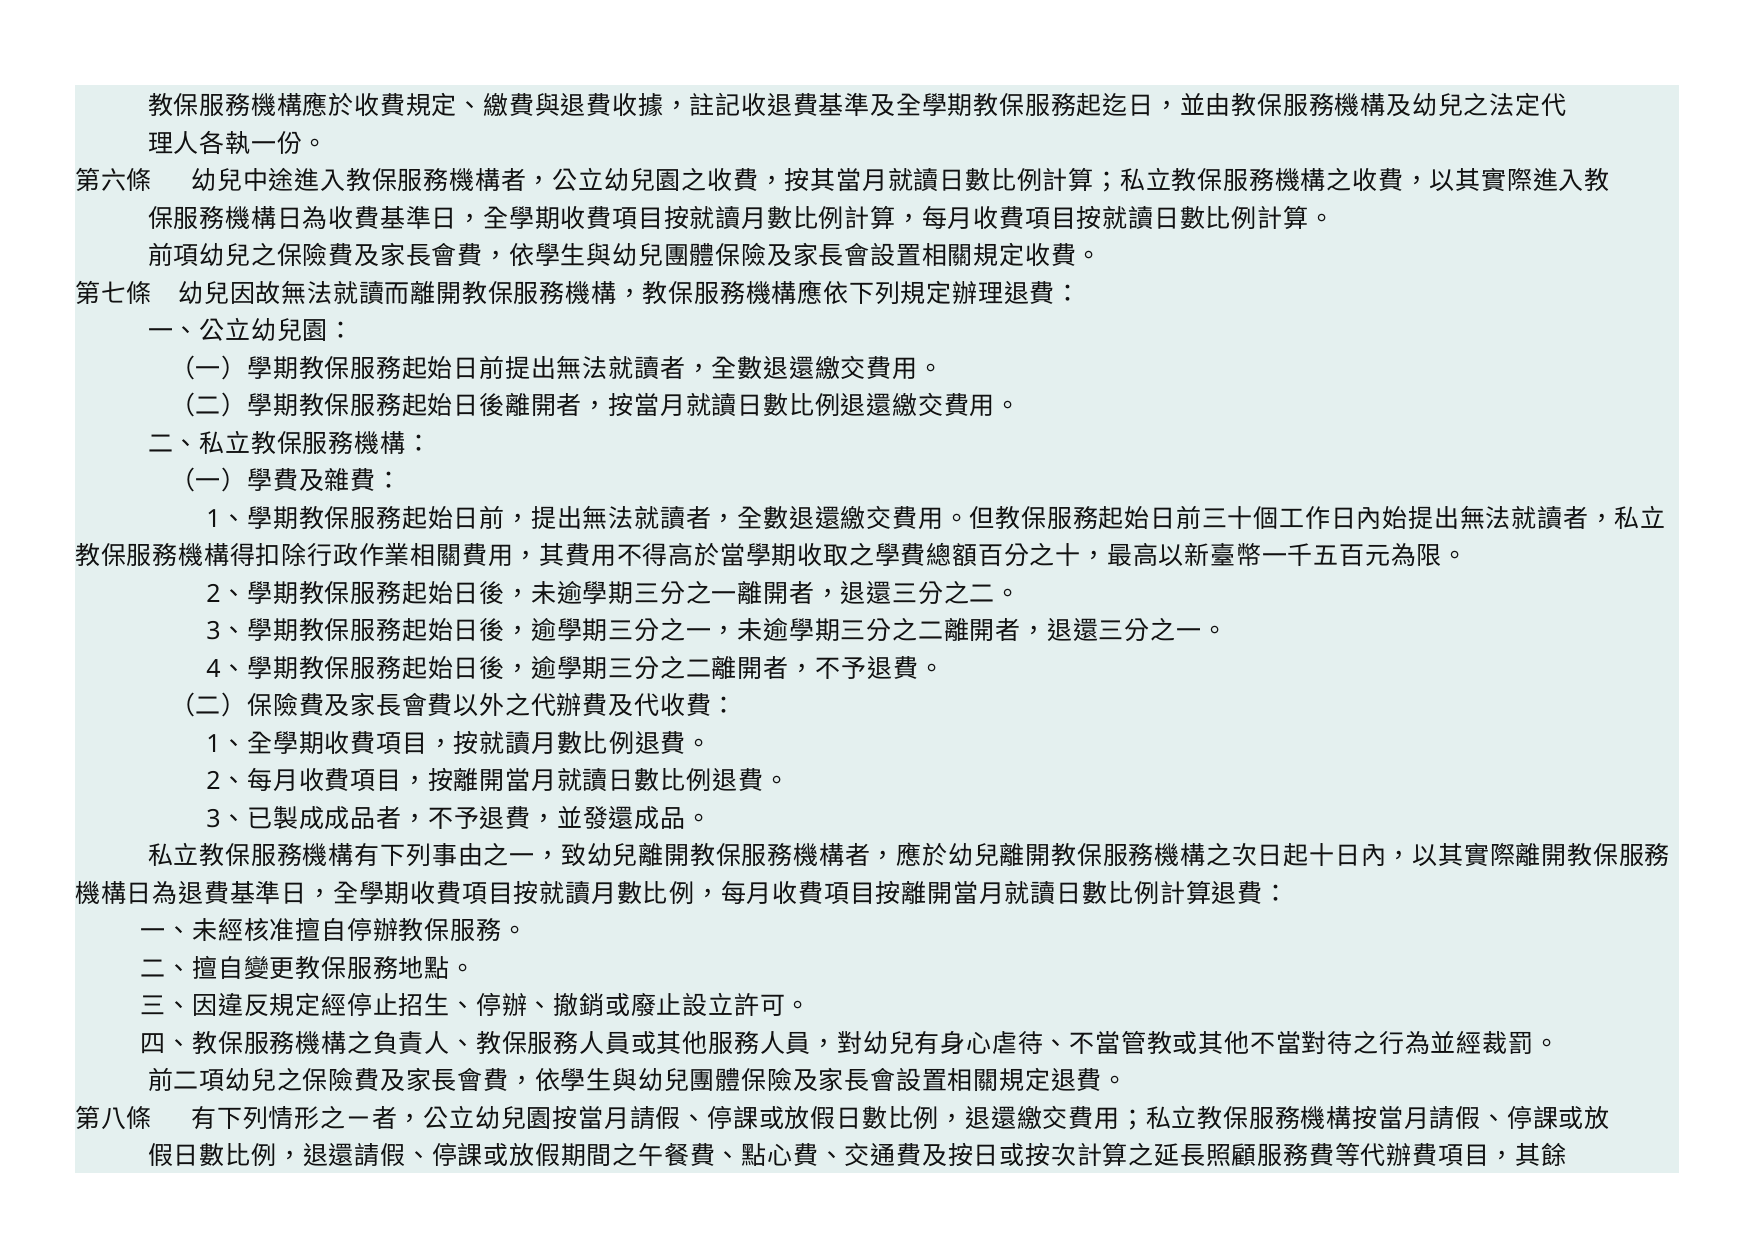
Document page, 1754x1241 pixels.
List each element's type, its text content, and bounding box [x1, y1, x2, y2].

text 3、學期教保服務起始日後，逾學期三分之一，未逾學期三分之二離開者，退還三分之一。 [75, 610, 1679, 648]
text 前二項幼兒之保險費及家長會費，依學生與幼兒團體保險及家長會設置相關規定退費。 [75, 1060, 1679, 1098]
text （二）保險費及家長會費以外之代辦費及代收費： [75, 685, 1679, 723]
text 1、學期教保服務起始日前，提出無法就讀者，全數退還繳交費用。但教保服務起始日前三十個工作日內始提出無法就讀者，私立教保服務機構得扣除行政作業相關費用，其費用不得高於當學期收取之學費總額百分之十，最高以新臺幣一千五百元為限。 [75, 498, 1679, 573]
text 前項幼兒之保險費及家長會費，依學生與幼兒團體保險及家長會設置相關規定收費。 [75, 235, 1679, 273]
text 二、私立教保服務機構： [75, 423, 1679, 460]
text 3、已製成成品者，不予退費，並發還成品。 [75, 798, 1679, 835]
text 2、學期教保服務起始日後，未逾學期三分之一離開者，退還三分之二。 [75, 573, 1679, 610]
text 教保服務機構應於收費規定、繳費與退費收據，註記收退費基準及全學期教保服務起迄日，並由教保服務機構及幼兒之法定代 [75, 85, 1679, 123]
text 假日數比例，退還請假、停課或放假期間之午餐費、點心費、交通費及按日或按次計算之延長照顧服務費等代辦費項目，其餘 [75, 1135, 1679, 1173]
text 第六條 幼兒中途進入教保服務機構者，公立幼兒園之收費，按其當月就讀日數比例計算；私立教保服務機構之收費，以其實際進入教 [75, 160, 1679, 198]
text 4、學期教保服務起始日後，逾學期三分之二離開者，不予退費。 [75, 648, 1679, 685]
text 第七條 幼兒因故無法就讀而離開教保服務機構，教保服務機構應依下列規定辦理退費： [75, 273, 1679, 310]
text 二、擅自變更教保服務地點。 [75, 948, 1679, 985]
text 1、全學期收費項目，按就讀月數比例退費。 [75, 723, 1679, 760]
text 四、教保服務機構之負責人、教保服務人員或其他服務人員，對幼兒有身心虐待、不當管教或其他不當對待之行為並經裁罰。 [75, 1023, 1679, 1060]
text 第八條 有下列情形之ㄧ者，公立幼兒園按當月請假、停課或放假日數比例，退還繳交費用；私立教保服務機構按當月請假、停課或放 [75, 1098, 1679, 1135]
text （二）學期教保服務起始日後離開者，按當月就讀日數比例退還繳交費用。 [75, 385, 1679, 423]
text 保服務機構日為收費基準日，全學期收費項目按就讀月數比例計算，每月收費項目按就讀日數比例計算。 [75, 198, 1679, 235]
text （一）學費及雜費： [75, 460, 1679, 498]
text 2、每月收費項目，按離開當月就讀日數比例退費。 [75, 760, 1679, 798]
text 理人各執一份。 [75, 123, 1679, 160]
text 私立教保服務機構有下列事由之一，致幼兒離開教保服務機構者，應於幼兒離開教保服務機構之次日起十日內，以其實際離開教保服務機構日為退費基準日，全學期收費項目按就讀月數比例，每月收費項目按離開當月就讀日數比例計算退費： [75, 835, 1679, 910]
text （一）學期教保服務起始日前提出無法就讀者，全數退還繳交費用。 [75, 348, 1679, 385]
text 三、因違反規定經停止招生、停辦、撤銷或廢止設立許可。 [75, 985, 1679, 1023]
text 一、公立幼兒園： [75, 310, 1679, 348]
text 一、未經核准擅自停辦教保服務。 [75, 910, 1679, 948]
